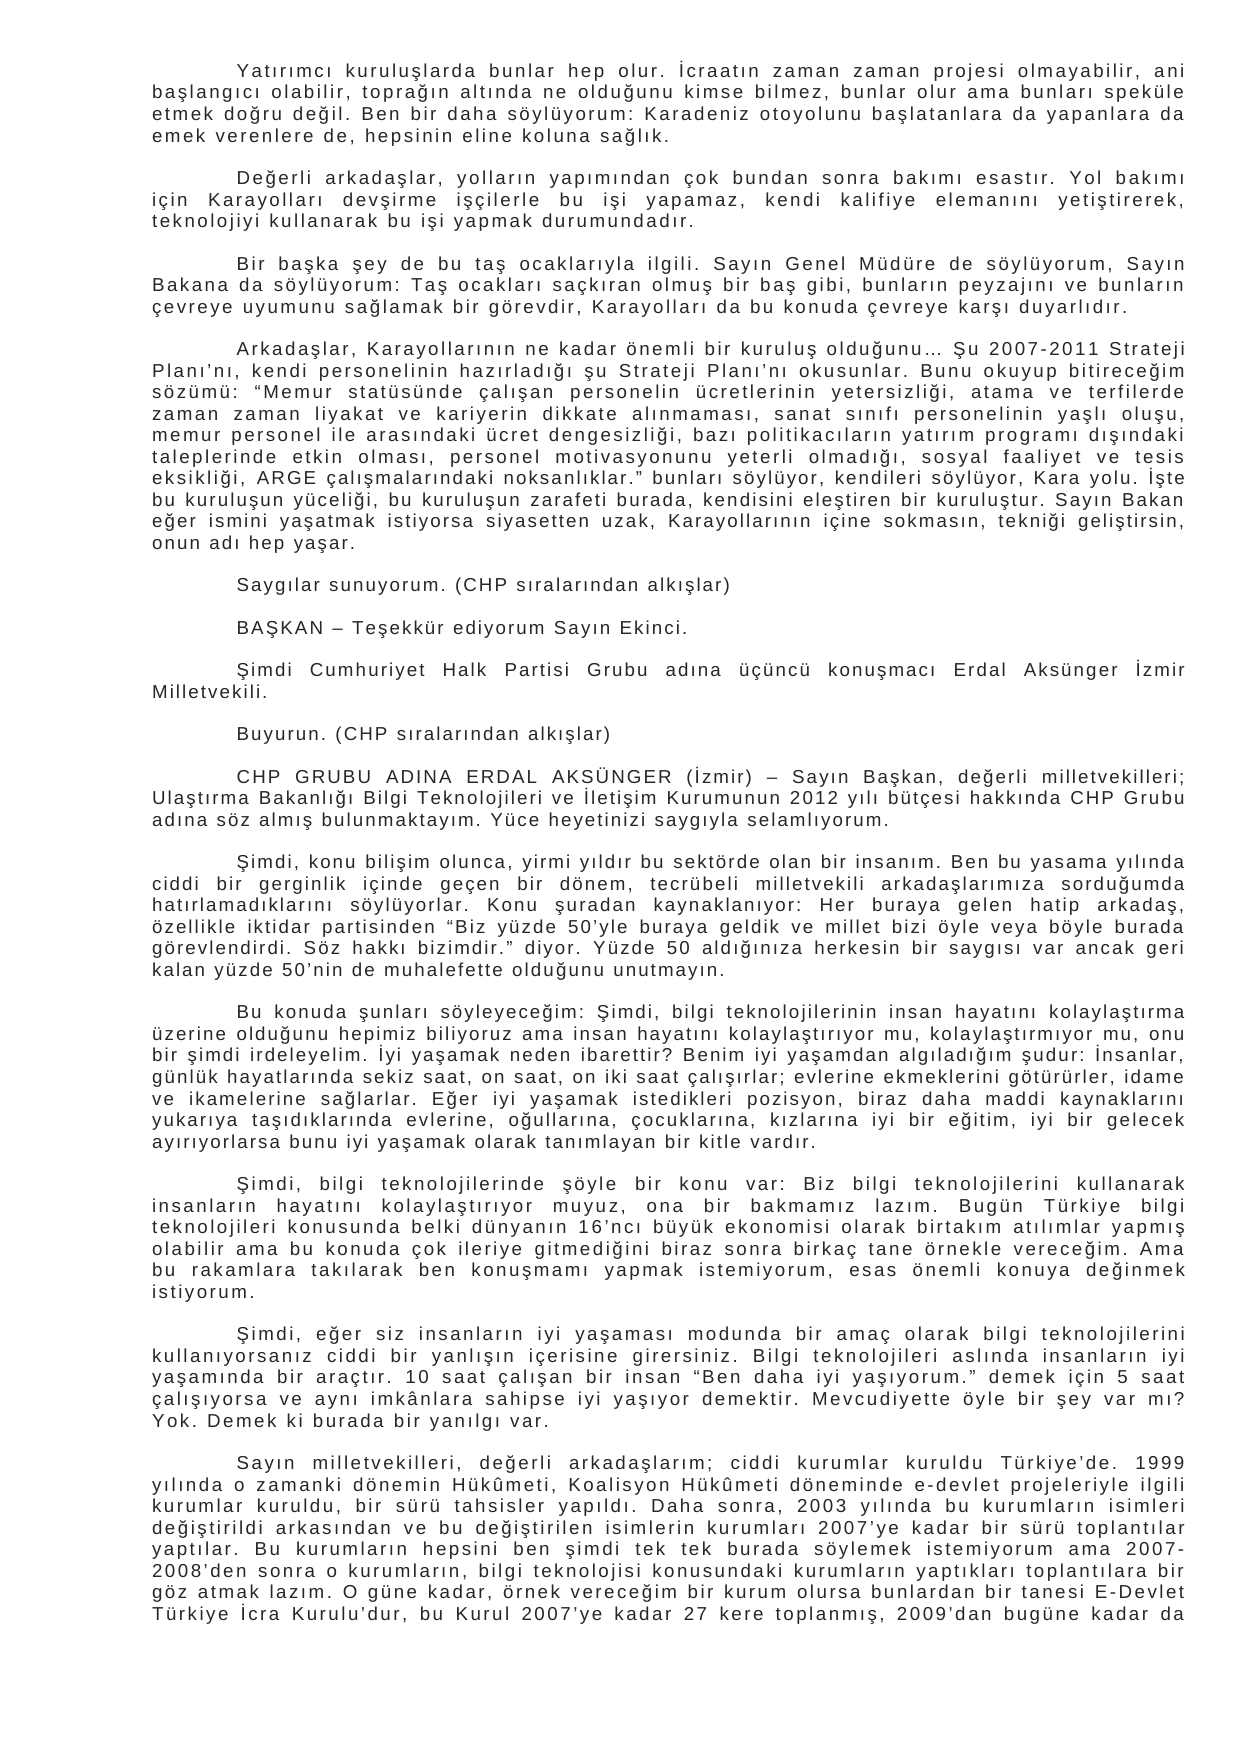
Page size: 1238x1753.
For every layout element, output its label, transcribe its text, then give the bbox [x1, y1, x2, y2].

text Değerli arkadaşlar, yolların yapımından çok bundan sonra bakımı esastır. Yol bakımı için Karayolları devşirme işçilerle bu işi yapamaz, kendi kalifiye elemanını yetiştirerek, teknolojiyi kullanarak bu işi yapmak durumundadır. [152, 167, 1186, 231]
text Şimdi Cumhuriyet Halk Partisi Grubu adına üçüncü konuşmacı Erdal Aksünger İzmir Milletvekili. [152, 659, 1186, 702]
text Şimdi, eğer siz insanların iyi yaşaması modunda bir amaç olarak bilgi teknolojilerini kullanıyorsanız ciddi bir yanlışın içerisine girersiniz. Bilgi teknolojileri aslında insanların iyi yaşamında bir araçtır. 10 saat çalışan bir insan “Ben daha iyi yaşıyorum.” demek için 5 saat çalışıyorsa ve aynı imkânlara sahipse iyi yaşıyor demektir. Mevcudiyette öyle bir şey var mı? Yok. Demek ki burada bir yanılgı var. [152, 1323, 1186, 1431]
text Şimdi, konu bilişim olunca, yirmi yıldır bu sektörde olan bir insanım. Ben bu yasama yılında ciddi bir gerginlik içinde geçen bir dönem, tecrübeli milletvekili arkadaşlarımıza sorduğumda hatırlamadıklarını söylüyorlar. Konu şuradan kaynaklanıyor: Her buraya gelen hatip arkadaş, özellikle iktidar partisinden “Biz yüzde 50’yle buraya geldik ve millet bizi öyle veya böyle burada görevlendirdi. Söz hakkı bizimdir.” diyor. Yüzde 50 aldığınıza herkesin bir saygısı var ancak geri kalan yüzde 50’nin de muhalefette olduğunu unutmayın. [152, 851, 1186, 980]
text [152, 1452, 1186, 1624]
text Bir başka şey de bu taş ocaklarıyla ilgili. Sayın Genel Müdüre de söylüyorum, Sayın Bakana da söylüyorum: Taş ocakları saçkıran olmuş bir baş gibi, bunların peyzajını ve bunların çevreye uyumunu sağlamak bir görevdir, Karayolları da bu konuda çevreye karşı duyarlıdır. [152, 252, 1186, 317]
text Arkadaşlar, Karayollarının ne kadar önemli bir kuruluş olduğunu… Şu 2007-2011 Strateji Planı’nı, kendi personelinin hazırladığı şu Strateji Planı’nı okusunlar. Bunu okuyup bitireceğim sözümü: “Memur statüsünde çalışan personelin ücretlerinin yetersizliği, atama ve terfilerde zaman zaman liyakat ve kariyerin dikkate alınmaması, sanat sınıfı personelinin yaşlı oluşu, memur personel ile arasındaki ücret dengesizliği, bazı politikacıların yatırım programı dışındaki taleplerinde etkin olması, personel motivasyonunu yeterli olmadığı, sosyal faaliyet ve tesis eksikliği, ARGE çalışmalarındaki noksanlıklar.” bunları söylüyor, kendileri söylüyor, Kara yolu. İşte bu kuruluşun yüceliği, bu kuruluşun zarafeti burada, kendisini eleştiren bir kuruluştur. Sayın Bakan eğer ismini yaşatmak istiyorsa siyasetten uzak, Karayollarının içine sokmasın, tekniği geliştirsin, onun adı hep yaşar. [152, 338, 1186, 553]
text Buyurun. (CHP sıralarından alkışlar) [152, 723, 1186, 744]
text Saygılar sunuyorum. (CHP sıralarından alkışlar) [152, 574, 1186, 596]
text BAŞKAN – Teşekkür ediyorum Sayın Ekinci. [152, 617, 1186, 638]
text Şimdi, bilgi teknolojilerinde şöyle bir konu var: Biz bilgi teknolojilerini kullanarak insanların hayatını kolaylaştırıyor muyuz, ona bir bakmamız lazım. Bugün Türkiye bilgi teknolojileri konusunda belki dünyanın 16’ncı büyük ekonomisi olarak birtakım atılımlar yapmış olabilir ama bu konuda çok ileriye gitmediğini biraz sonra birkaç tane örnekle vereceğim. Ama bu rakamlara takılarak ben konuşmamı yapmak istemiyorum, esas önemli konuya değinmek istiyorum. [152, 1173, 1186, 1302]
text CHP GRUBU ADINA ERDAL AKSÜNGER (İzmir) – Sayın Başkan, değerli milletvekilleri; Ulaştırma Bakanlığı Bilgi Teknolojileri ve İletişim Kurumunun 2012 yılı bütçesi hakkında CHP Grubu adına söz almış bulunmaktayım. Yüce heyetinizi saygıyla selamlıyorum. [152, 765, 1186, 830]
text Bu konuda şunları söyleyeceğim: Şimdi, bilgi teknolojilerinin insan hayatını kolaylaştırma üzerine olduğunu hepimiz biliyoruz ama insan hayatını kolaylaştırıyor mu, kolaylaştırmıyor mu, onu bir şimdi irdeleyelim. İyi yaşamak neden ibarettir? Benim iyi yaşamdan algıladığım şudur: İnsanlar, günlük hayatlarında sekiz saat, on saat, on iki saat çalışırlar; evlerine ekmeklerini götürürler, idame ve ikamelerine sağlarlar. Eğer iyi yaşamak istedikleri pozisyon, biraz daha maddi kaynaklarını yukarıya taşıdıklarında evlerine, oğullarına, çocuklarına, kızlarına iyi bir eğitim, iyi bir gelecek ayırıyorlarsa bunu iyi yaşamak olarak tanımlayan bir kitle vardır. [152, 1001, 1186, 1152]
text Yatırımcı kuruluşlarda bunlar hep olur. İcraatın zaman zaman projesi olmayabilir, ani başlangıcı olabilir, toprağın altında ne olduğunu kimse bilmez, bunlar olur ama bunları speküle etmek doğru değil. Ben bir daha söylüyorum: Karadeniz otoyolunu başlatanlara da yapanlara da emek verenlere de, hepsinin eline koluna sağlık. [152, 60, 1186, 146]
